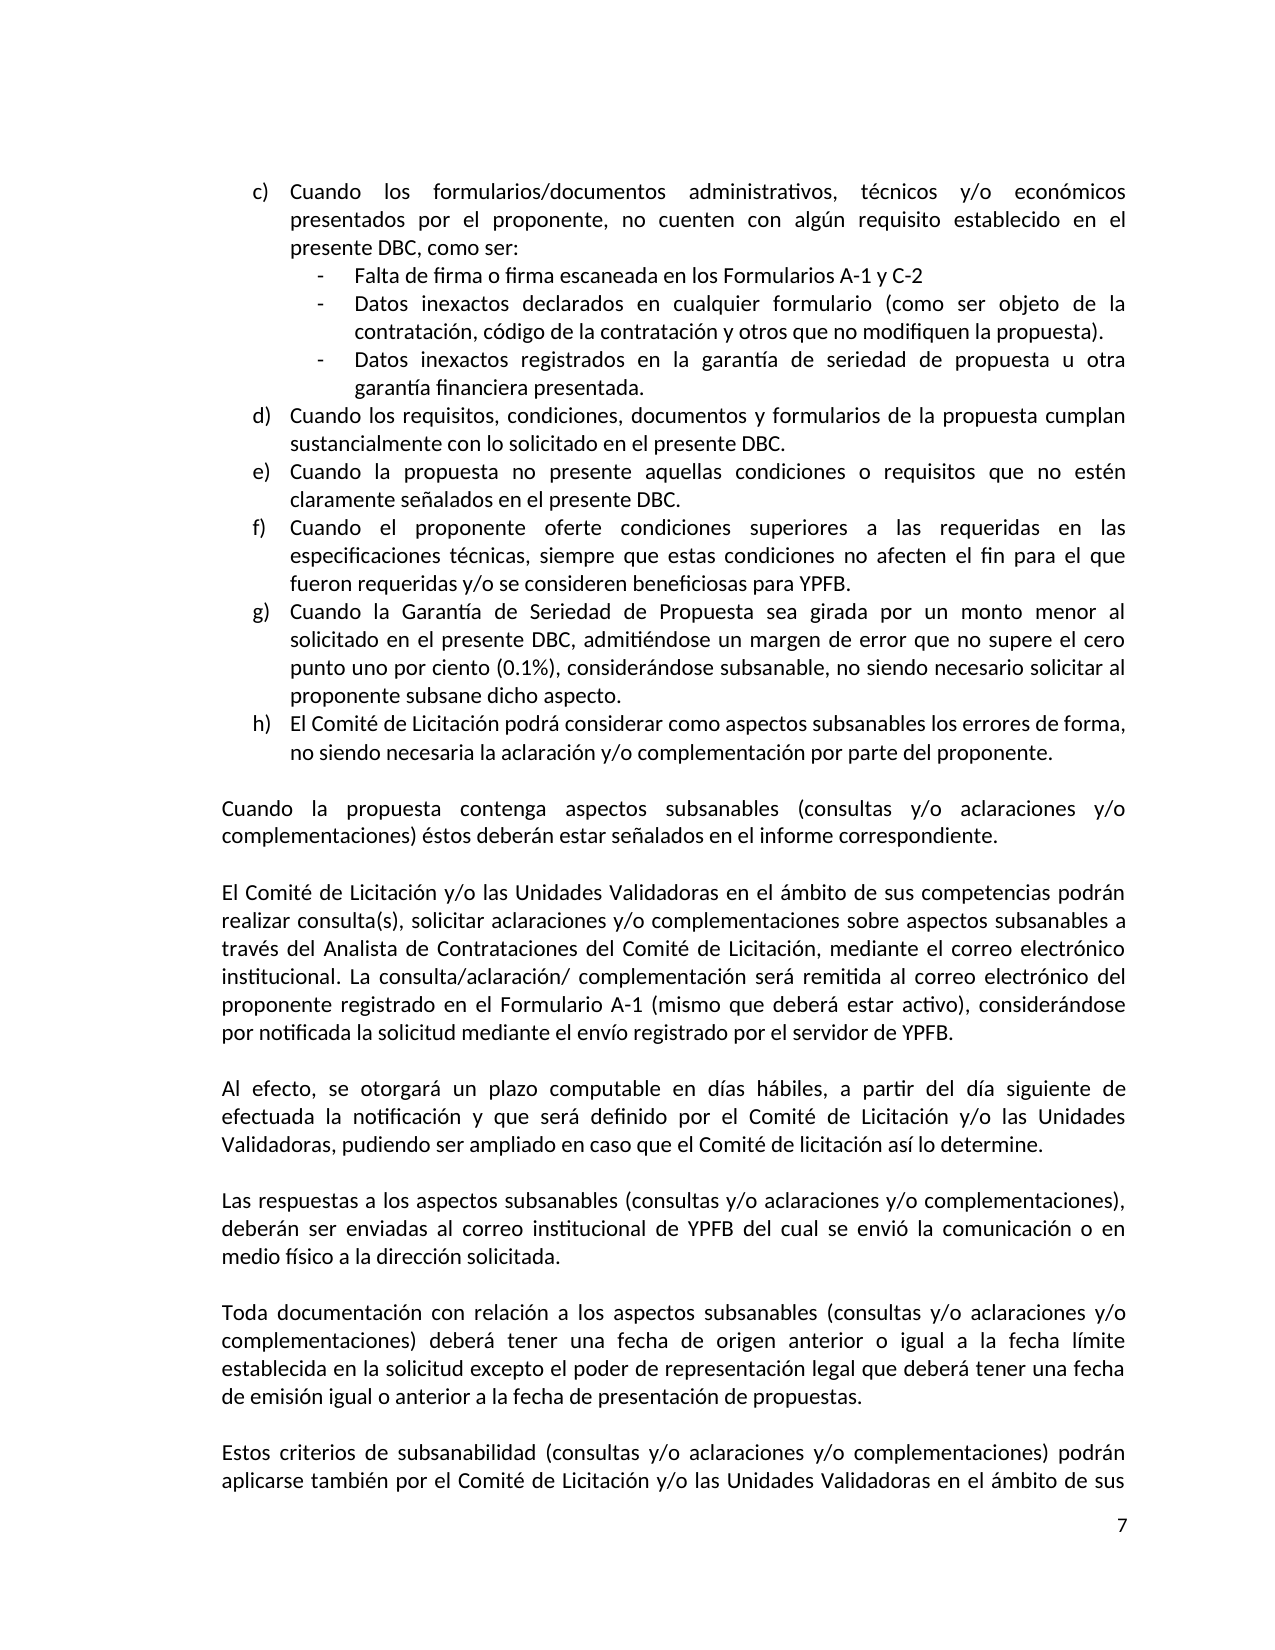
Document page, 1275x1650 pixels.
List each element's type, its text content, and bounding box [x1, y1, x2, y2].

list Datos inexactos registrados en la garantía de seriedad de propuesta u otra garantía financiera presentada. [317, 345, 1127, 401]
text Al efecto, se otorgará un plazo computable en días hábiles, a partir del día siguiente de efectuada la notificación y que será definido por el Comité de Licitación y/o las Unidades Validadoras, pudiendo ser ampliado en caso que el Comité de licitación así lo determine. [221, 1074, 1127, 1158]
text Toda documentación con relación a los aspectos subsanables (consultas y/o aclaraciones y/o complementaciones) deberá tener una fecha de origen anterior o igual a la fecha límite establecida en la solicitud excepto el poder de representación legal que deberá tener una fecha de emisión igual o anterior a la fecha de presentación de propuestas. [221, 1298, 1127, 1410]
list Cuando la Garantía de Seriedad de Propuesta sea girada por un monto menor al solicitado en el presente DBC, admitiéndose un margen de error que no supere el cero punto uno por ciento (0.1%), considerándose subsanable, no siendo necesario solicitar al proponente subsane dicho aspecto. [252, 597, 1127, 709]
list El Comité de Licitación podrá considerar como aspectos subsanables los errores de forma, no siendo necesaria la aclaración y/o complementación por parte del proponente. [252, 709, 1127, 766]
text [221, 1438, 1127, 1494]
list Cuando la propuesta no presente aquellas condiciones o requisitos que no estén claramente señalados en el presente DBC. [252, 457, 1127, 513]
text Las respuestas a los aspectos subsanables (consultas y/o aclaraciones y/o complementaciones), deberán ser enviadas al correo institucional de YPFB del cual se envió la comunicación o en medio físico a la dirección solicitada. [221, 1186, 1127, 1270]
list Falta de firma o firma escaneada en los Formularios A-1 y C-2 [317, 261, 1127, 289]
list Cuando los formularios/documentos administrativos, técnicos y/o económicos presentados por el proponente, no cuenten con algún requisito establecido en el presente DBC, como ser: [252, 177, 1127, 261]
text Cuando la propuesta contenga aspectos subsanables (consultas y/o aclaraciones y/o complementaciones) éstos deberán estar señalados en el informe correspondiente. [222, 794, 1127, 850]
list Cuando el proponente oferte condiciones superiores a las requeridas en las especificaciones técnicas, siempre que estas condiciones no afecten el fin para el que fueron requeridas y/o se consideren beneficiosas para YPFB. [252, 513, 1127, 597]
list Datos inexactos declarados en cualquier formulario (como ser objeto de la contratación, código de la contratación y otros que no modifiquen la propuesta). [317, 289, 1127, 345]
text El Comité de Licitación y/o las Unidades Validadoras en el ámbito de sus competencias podrán realizar consulta(s), solicitar aclaraciones y/o complementaciones sobre aspectos subsanables a través del Analista de Contrataciones del Comité de Licitación, mediante el correo electrónico institucional. La consulta/aclaración/ complementación será remitida al correo electrónico del proponente registrado en el Formulario A-1 (mismo que deberá estar activo), considerándose por notificada la solicitud mediante el envío registrado por el servidor de YPFB. [221, 878, 1127, 1046]
list Cuando los requisitos, condiciones, documentos y formularios de la propuesta cumplan sustancialmente con lo solicitado en el presente DBC. [252, 401, 1127, 457]
